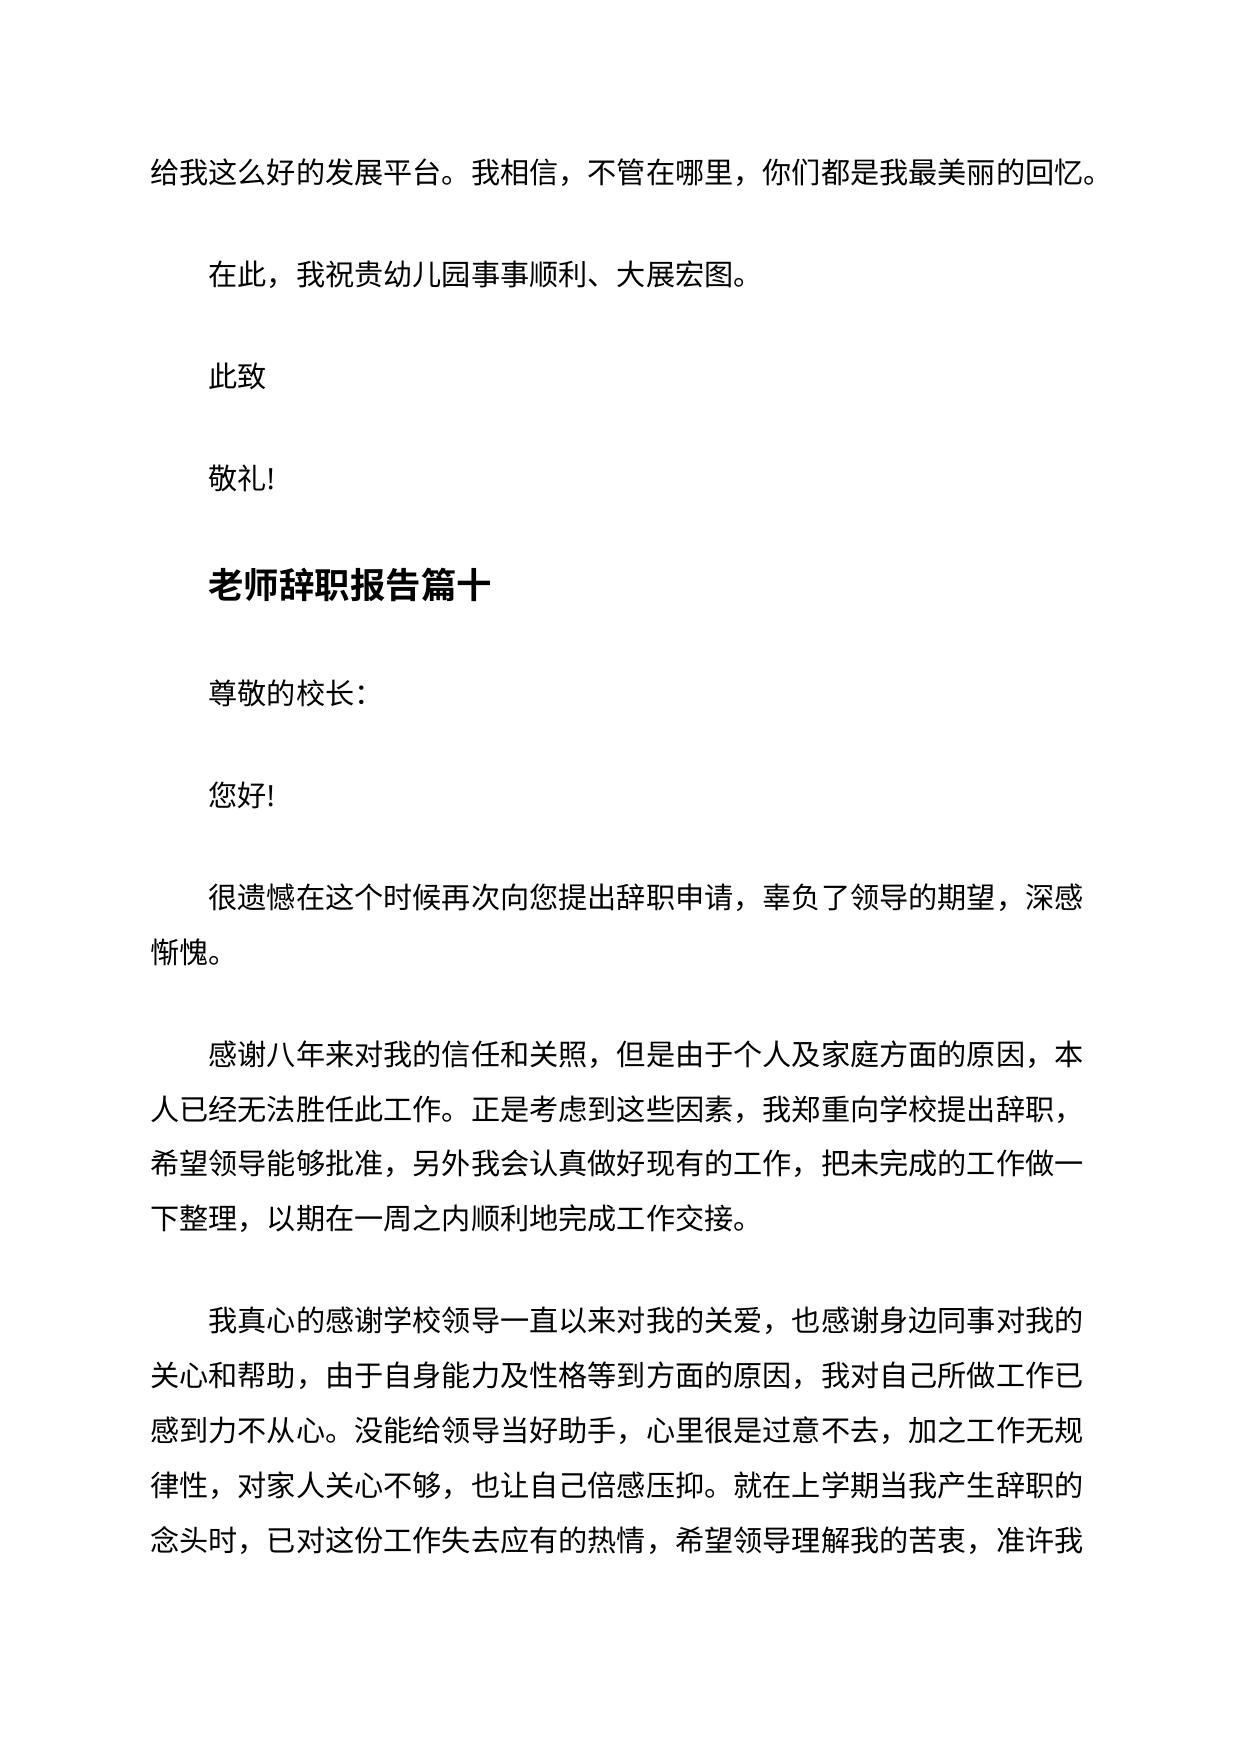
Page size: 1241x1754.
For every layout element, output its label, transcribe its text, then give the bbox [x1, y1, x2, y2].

text 敬礼! [150, 455, 1090, 498]
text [150, 150, 1090, 192]
text 感谢八年来对我的信任和关照，但是由于个人及家庭方面的原因，本人已经无法胜任此工作。正是考虑到这些因素，我郑重向学校提出辞职，希望领导能够批准，另外我会认真做好现有的工作，把未完成的工作做一下整理，以期在一周之内顺利地完成工作交接。 [150, 1031, 1090, 1238]
text 您好! [150, 772, 1090, 815]
text 在此，我祝贵幼儿园事事顺利、大展宏图。 [150, 252, 1090, 294]
text 尊敬的校长： [150, 671, 1090, 713]
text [150, 1298, 1090, 1559]
text 老师辞职报告篇十 [150, 557, 1090, 608]
text 很遗憾在这个时候再次向您提出辞职申请，辜负了领导的期望，深感惭愧。 [150, 874, 1090, 972]
text 此致 [150, 353, 1090, 396]
